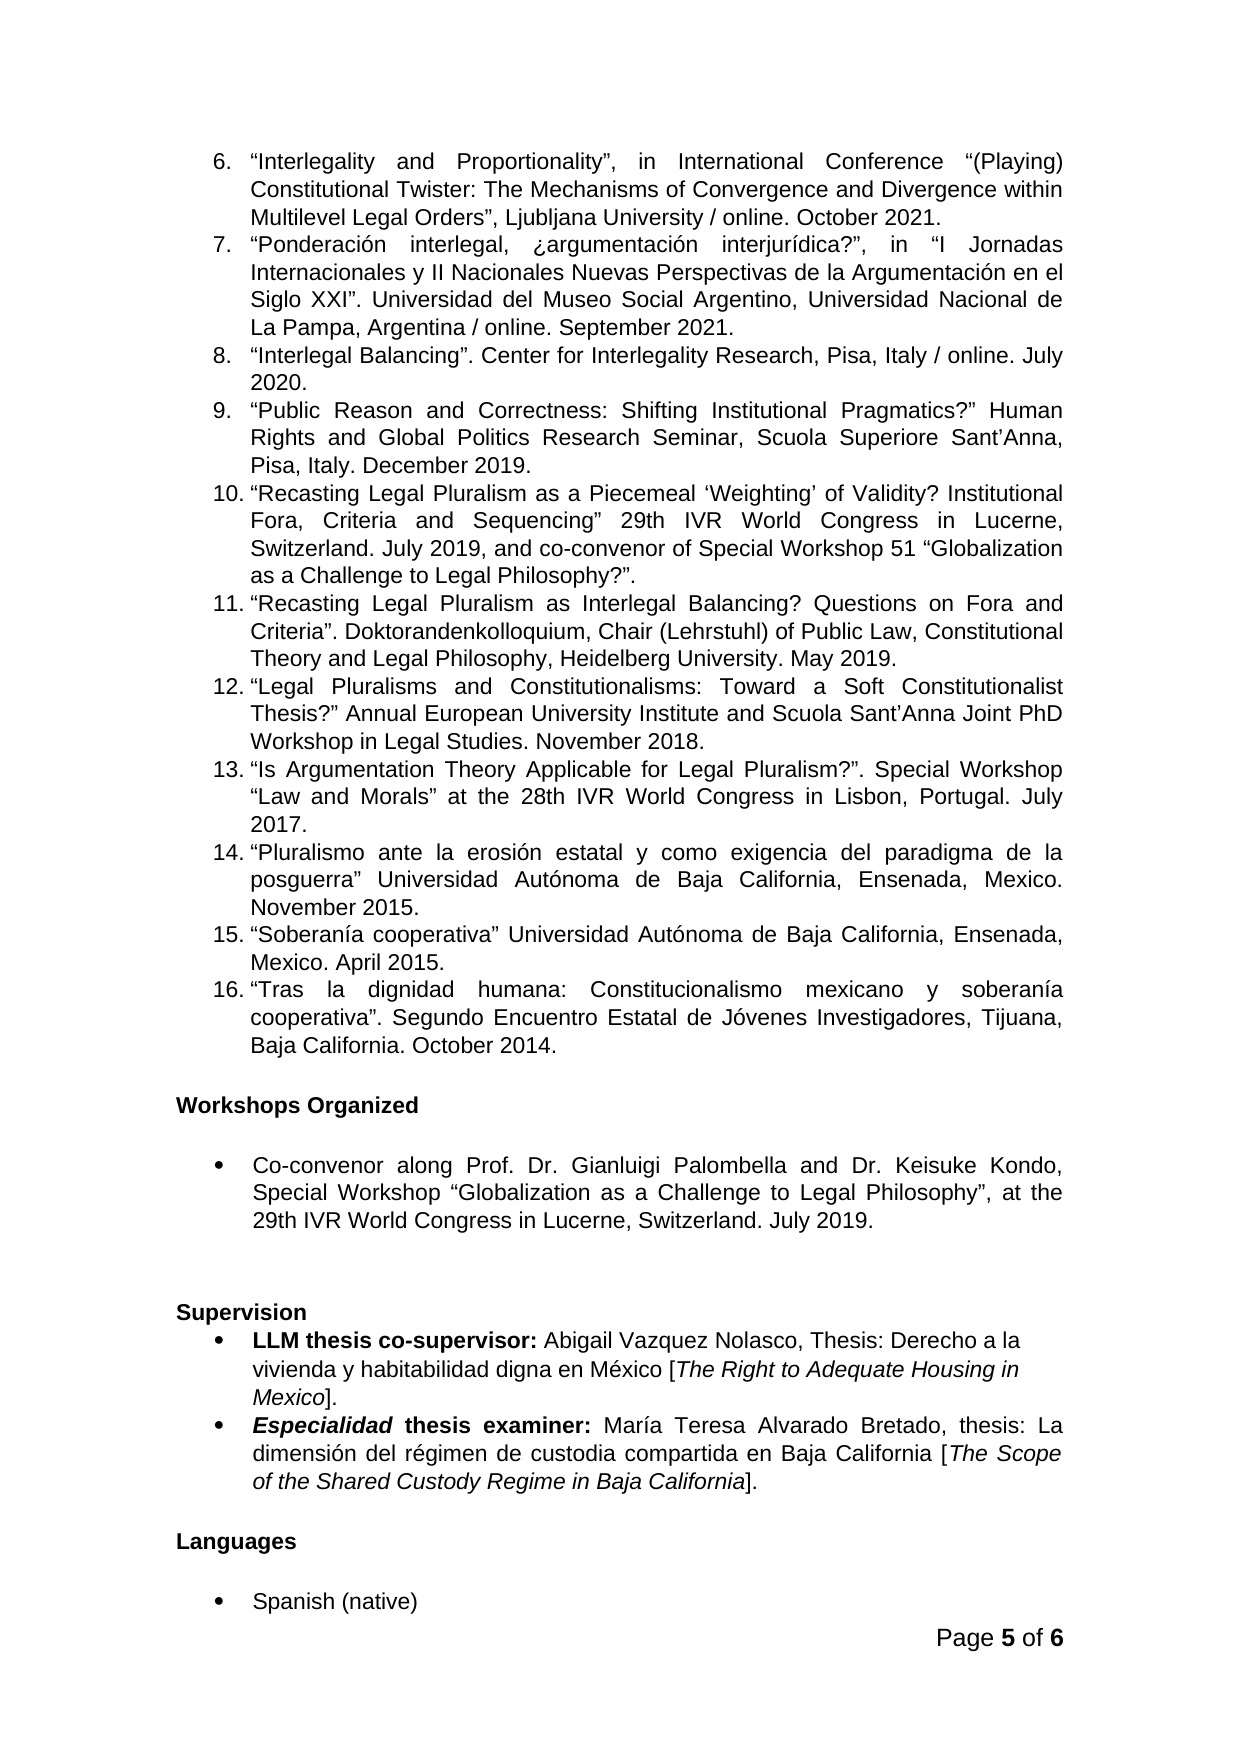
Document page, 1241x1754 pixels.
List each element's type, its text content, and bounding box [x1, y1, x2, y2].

list “Interlegal Balancing”. Center for Interlegality Research, Pisa, Italy / online. July 2020. [213, 342, 1064, 396]
list “Is Argumentation Theory Applicable for Legal Pluralism?”. Special Workshop “Law and Morals” at the 28th IVR World Congress in Lisbon, Portugal. July 2017. [213, 756, 1064, 837]
list “Tras la dignidad humana: Constitucionalismo mexicano y soberanía cooperativa”. Segundo Encuentro Estatal de Jóvenes Investigadores, Tijuana, Baja California. October 2014. [213, 976, 1064, 1058]
list “Soberanía cooperativa” Universidad Autónoma de Baja California, Ensenada, Mexico. April 2015. [213, 921, 1064, 975]
list “Pluralismo ante la erosión estatal y como exigencia del paradigma de la posguerra” Universidad Autónoma de Baja California, Ensenada, Mexico. November 2015. [213, 838, 1064, 920]
list “Interlegality and Proportionality”, in International Conference “(Playing) Constitutional Twister: The Mechanisms of Convergence and Divergence within Multilevel Legal Orders”, Ljubljana University / online. October 2021. [213, 148, 1064, 230]
list “Legal Pluralisms and Constitutionalisms: Toward a Soft Constitutionalist Thesis?” Annual European University Institute and Scuola Sant’Anna Joint PhD Workshop in Legal Studies. November 2018. [213, 673, 1064, 754]
list “Recasting Legal Pluralism as Interlegal Balancing? Questions on Fora and Criteria”. Doktorandenkolloquium, Chair (Lehrstuhl) of Public Law, Constitutional Theory and Legal Philosophy, Heidelberg University. May 2019. [213, 590, 1064, 672]
list “Public Reason and Correctness: Shifting Institutional Pragmatics?” Human Rights and Global Politics Research Seminar, Scuola Superiore Sant’Anna, Pisa, Italy. December 2019. [213, 397, 1064, 478]
subtitle Supervision [176, 1299, 1064, 1325]
subtitle Languages [176, 1528, 1064, 1554]
list “Recasting Legal Pluralism as a Piecemeal ‘Weighting’ of Validity? Institutional Fora, Criteria and Sequencing” 29th IVR World Congress in Lucerne, Switzerland. July 2019, and co-convenor of Special Workshop 51 “Globalization as a Challenge to Legal Philosophy?”. [213, 479, 1064, 589]
list Spanish (native) [215, 1588, 759, 1614]
subtitle Workshops Organized [176, 1092, 1064, 1119]
list “Ponderación interlegal, ¿argumentación interjurídica?”, in “I Jornadas Internacionales y II Nacionales Nuevas Perspectivas de la Argumentación en el Siglo XXI”. Universidad del Museo Social Argentino, Universidad Nacional de La Pampa, Argentina / online. September 2021. [213, 231, 1064, 340]
list LLM thesis co-supervisor: Abigail Vazquez Nolasco, Thesis: Derecho a la vivienda y habitabilidad digna en México [The Right to Adequate Housing in Mexico]. [215, 1327, 1064, 1410]
list Especialidad thesis examiner: María Teresa Alvarado Bretado, thesis: La dimensión del régimen de custodia compartida en Baja California [The Scope of the Shared Custody Regime in Baja California]. [215, 1412, 1064, 1494]
list Co-convenor along Prof. Dr. Gianluigi Palombella and Dr. Keisuke Kondo, Special Workshop “Globalization as a Challenge to Legal Philosophy”, at the 29th IVR World Congress in Lucerne, Switzerland. July 2019. [215, 1152, 1064, 1233]
